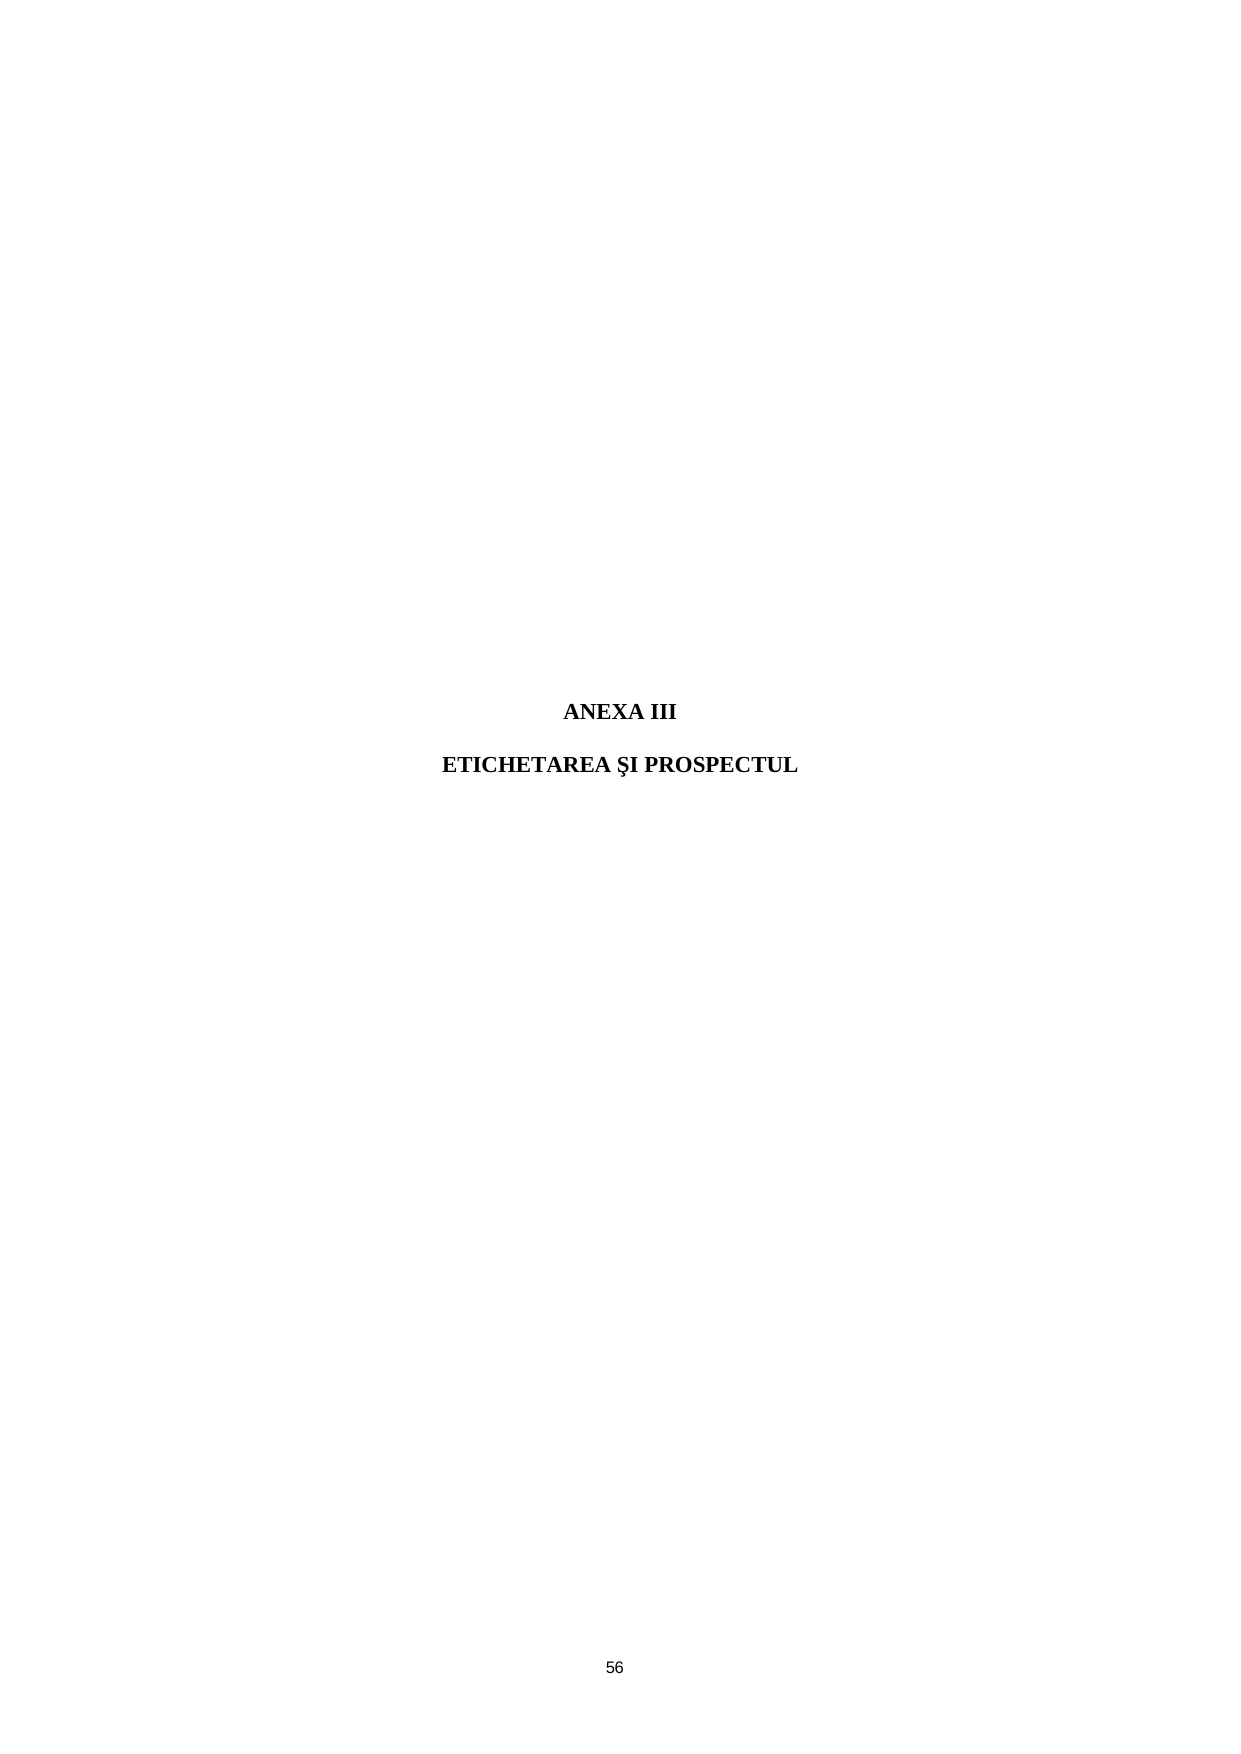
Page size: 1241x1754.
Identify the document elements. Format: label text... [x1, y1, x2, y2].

text ETICHETAREA ŞI PROSPECTUL [148, 751, 1093, 777]
text ANEXA III [148, 698, 1093, 724]
